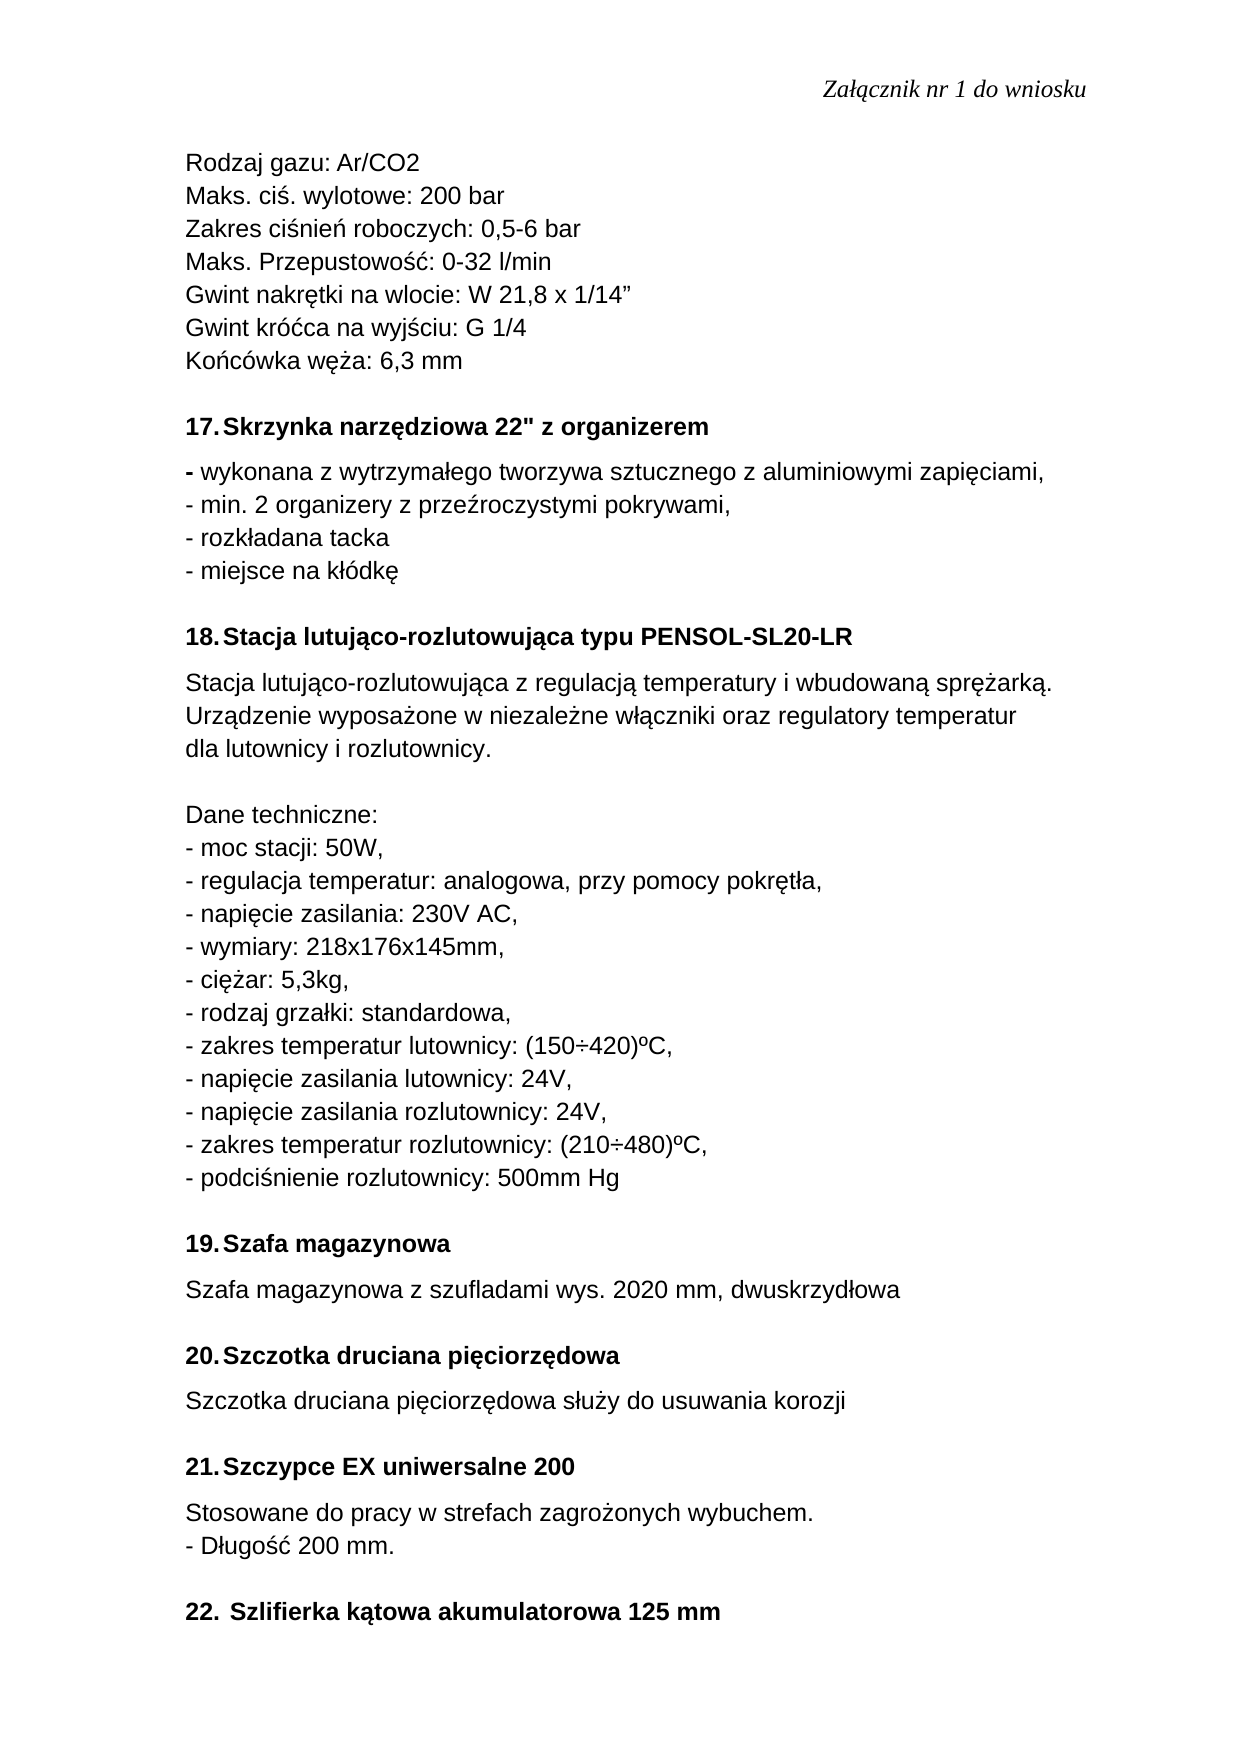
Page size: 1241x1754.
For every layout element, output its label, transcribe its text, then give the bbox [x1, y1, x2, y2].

text Gwint nakrętki na wlocie: W 21,8 x 1/14” [185, 280, 1093, 308]
text - ciężar: 5,3kg, [185, 965, 1093, 994]
text Dane techniczne: [185, 800, 1093, 829]
list Szczotka druciana pięciorzędowa [185, 1341, 1093, 1369]
text - napięcie zasilania lutownicy: 24V, [185, 1064, 1093, 1093]
text - zakres temperatur rozlutownicy: (210÷480)ºC, [185, 1130, 1093, 1159]
text Maks. Przepustowość: 0-32 l/min [185, 247, 1093, 275]
list Skrzynka narzędziowa 22" z organizerem [185, 412, 1093, 441]
text - regulacja temperatur: analogowa, przy pomocy pokrętła, [185, 866, 1093, 895]
text - podciśnienie rozlutownicy: 500mm Hg [185, 1163, 1093, 1192]
text Gwint króćca na wyjściu: G 1/4 [185, 313, 1093, 341]
text Urządzenie wyposażone w niezależne włączniki oraz regulatory temperatur [185, 701, 1093, 730]
list Stacja lutująco-rozlutowująca typu PENSOL-SL20-LR [185, 622, 1093, 651]
text - moc stacji: 50W, [185, 833, 1093, 862]
list Szczypce EX uniwersalne 200 [185, 1452, 1093, 1481]
text dla lutownicy i rozlutownicy. [185, 734, 1093, 763]
text - zakres temperatur lutownicy: (150÷420)ºC, [185, 1031, 1093, 1060]
text Szczotka druciana pięciorzędowa służy do usuwania korozji [185, 1386, 1093, 1415]
text Końcówka węża: 6,3 mm [185, 346, 1093, 374]
text - wykonana z wytrzymałego tworzywa sztucznego z aluminiowymi zapięciami, [185, 457, 1093, 486]
text - Długość 200 mm. [185, 1531, 1093, 1560]
text Maks. ciś. wylotowe: 200 bar [185, 181, 1093, 209]
text - miejsce na kłódkę [185, 556, 1093, 585]
text - napięcie zasilania: 230V AC, [185, 899, 1093, 928]
text - rodzaj grzałki: standardowa, [185, 998, 1093, 1027]
text Szafa magazynowa z szufladami wys. 2020 mm, dwuskrzydłowa [185, 1275, 1093, 1303]
list Szafa magazynowa [185, 1229, 1093, 1258]
text - rozkładana tacka [185, 523, 1093, 552]
text Stacja lutująco-rozlutowująca z regulacją temperatury i wbudowaną sprężarką. [185, 668, 1093, 697]
text - napięcie zasilania rozlutownicy: 24V, [185, 1097, 1093, 1126]
text Rodzaj gazu: Ar/CO2 [185, 148, 1093, 176]
text - min. 2 organizery z przeźroczystymi pokrywami, [185, 490, 1093, 519]
text - wymiary: 218x176x145mm, [185, 932, 1093, 961]
list Szlifierka kątowa akumulatorowa 125 mm [185, 1597, 1093, 1626]
text Stosowane do pracy w strefach zagrożonych wybuchem. [185, 1498, 1093, 1527]
text Zakres ciśnień roboczych: 0,5-6 bar [185, 214, 1093, 242]
